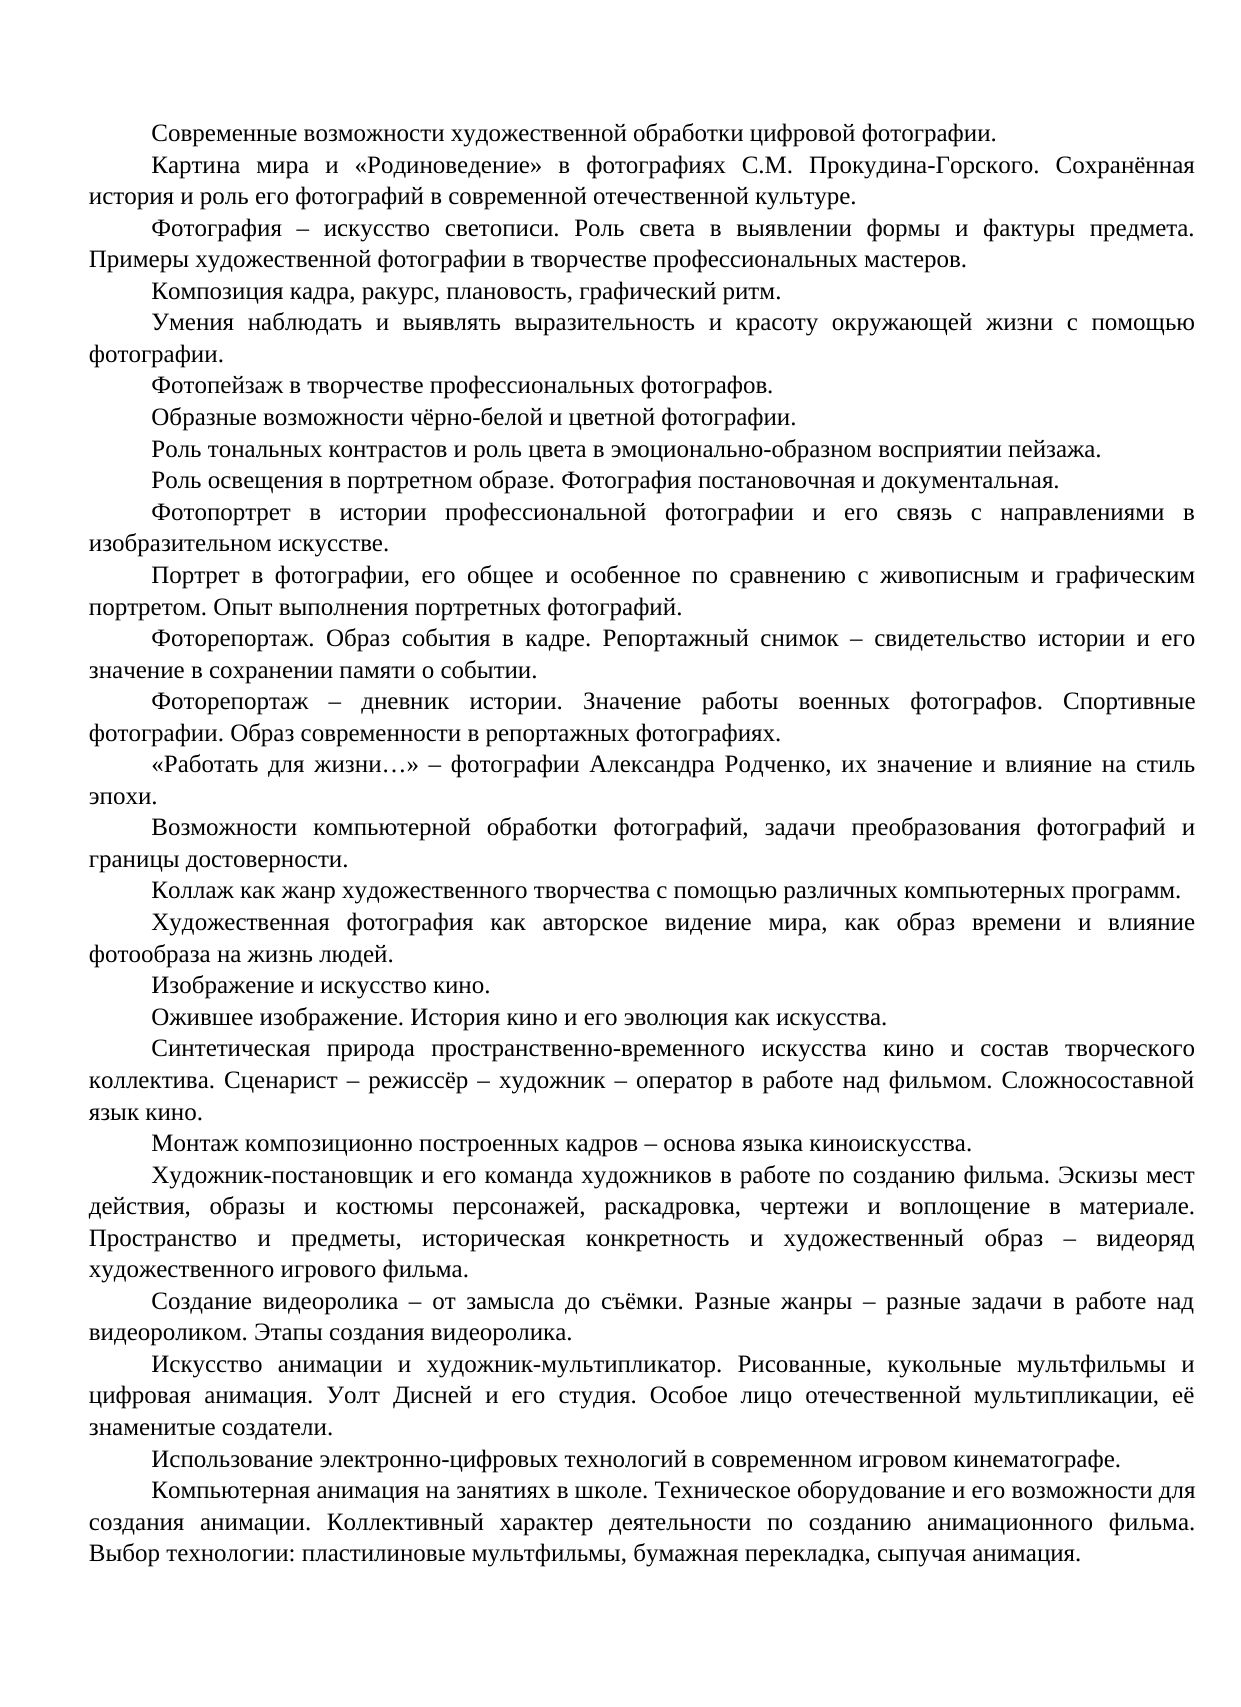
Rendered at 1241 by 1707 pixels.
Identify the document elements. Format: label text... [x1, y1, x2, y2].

text Фотопортрет в истории профессиональной фотографии и его связь с направлениями в изобразительном искусстве. [89, 497, 1196, 557]
text «Работать для жизни…» – фотографии Александра Родченко, их значение и влияние на стиль эпохи. [89, 749, 1196, 810]
text Картина мира и «Родиноведение» в фотографиях С.М. Прокудина-Горского. Сохранённая история и роль его фотографий в современной отечественной культуре. [89, 150, 1196, 210]
text Коллаж как жанр художественного творчества с помощью различных компьютерных программ. [89, 876, 1196, 904]
text Портрет в фотографии, его общее и особенное по сравнению с живописным и графическим портретом. Опыт выполнения портретных фотографий. [89, 560, 1196, 620]
text Умения наблюдать и выявлять выразительность и красоту окружающей жизни с помощью фотографии. [89, 307, 1196, 368]
text Современные возможности художественной обработки цифровой фотографии. [89, 118, 1196, 147]
text Композиция кадра, ракурс, плановость, графический ритм. [89, 276, 1196, 305]
text Фотопейзаж в творчестве профессиональных фотографов. [89, 371, 1196, 399]
text Синтетическая природа пространственно-временного искусства кино и состав творческого коллектива. Сценарист – режиссёр – художник – оператор в работе над фильмом. Сложносоставной язык кино. [89, 1033, 1196, 1125]
text Создание видеоролика – от замысла до съёмки. Разные жанры – разные задачи в работе над видеороликом. Этапы создания видеоролика. [89, 1286, 1196, 1346]
text Фоторепортаж. Образ события в кадре. Репортажный снимок – свидетельство истории и его значение в сохранении памяти о событии. [89, 623, 1196, 683]
text Художник-постановщик и его команда художников в работе по созданию фильма. Эскизы мест действия, образы и костюмы персонажей, раскадровка, чертежи и воплощение в материале. Пространство и предметы, историческая конкретность и художественный образ – видеоряд художественного игрового фильма. [89, 1160, 1196, 1283]
text Искусство анимации и художник-мультипликатор. Рисованные, кукольные мультфильмы и цифровая анимация. Уолт Дисней и его студия. Особое лицо отечественной мультипликации, её знаменитые создатели. [89, 1349, 1196, 1441]
text Фотография – искусство светописи. Роль света в выявлении формы и фактуры предмета. Примеры художественной фотографии в творчестве профессиональных мастеров. [89, 213, 1196, 273]
text Использование электронно-цифровых технологий в современном игровом кинематографе. [89, 1444, 1196, 1472]
text Образные возможности чёрно-белой и цветной фотографии. [89, 402, 1196, 431]
text Возможности компьютерной обработки фотографий, задачи преобразования фотографий и границы достоверности. [89, 812, 1196, 873]
text Роль тональных контрастов и роль цвета в эмоционально-образном восприятии пейзажа. [89, 434, 1196, 462]
text Фоторепортаж – дневник истории. Значение работы военных фотографов. Спортивные фотографии. Образ современности в репортажных фотографиях. [89, 686, 1196, 747]
text Роль освещения в портретном образе. Фотография постановочная и документальная. [89, 465, 1196, 494]
text Художественная фотография как авторское видение мира, как образ времени и влияние фотообраза на жизнь людей. [89, 907, 1196, 967]
text Изображение и искусство кино. [89, 970, 1196, 999]
text Монтаж композиционно построенных кадров – основа языка киноискусства. [89, 1128, 1196, 1157]
text Компьютерная анимация на занятиях в школе. Техническое оборудование и его возможности для создания анимации. Коллективный характер деятельности по созданию анимационного фильма. Выбор технологии: пластилиновые мультфильмы, бумажная перекладка, сыпучая анимация. [89, 1475, 1196, 1567]
text Ожившее изображение. История кино и его эволюция как искусства. [89, 1002, 1196, 1031]
